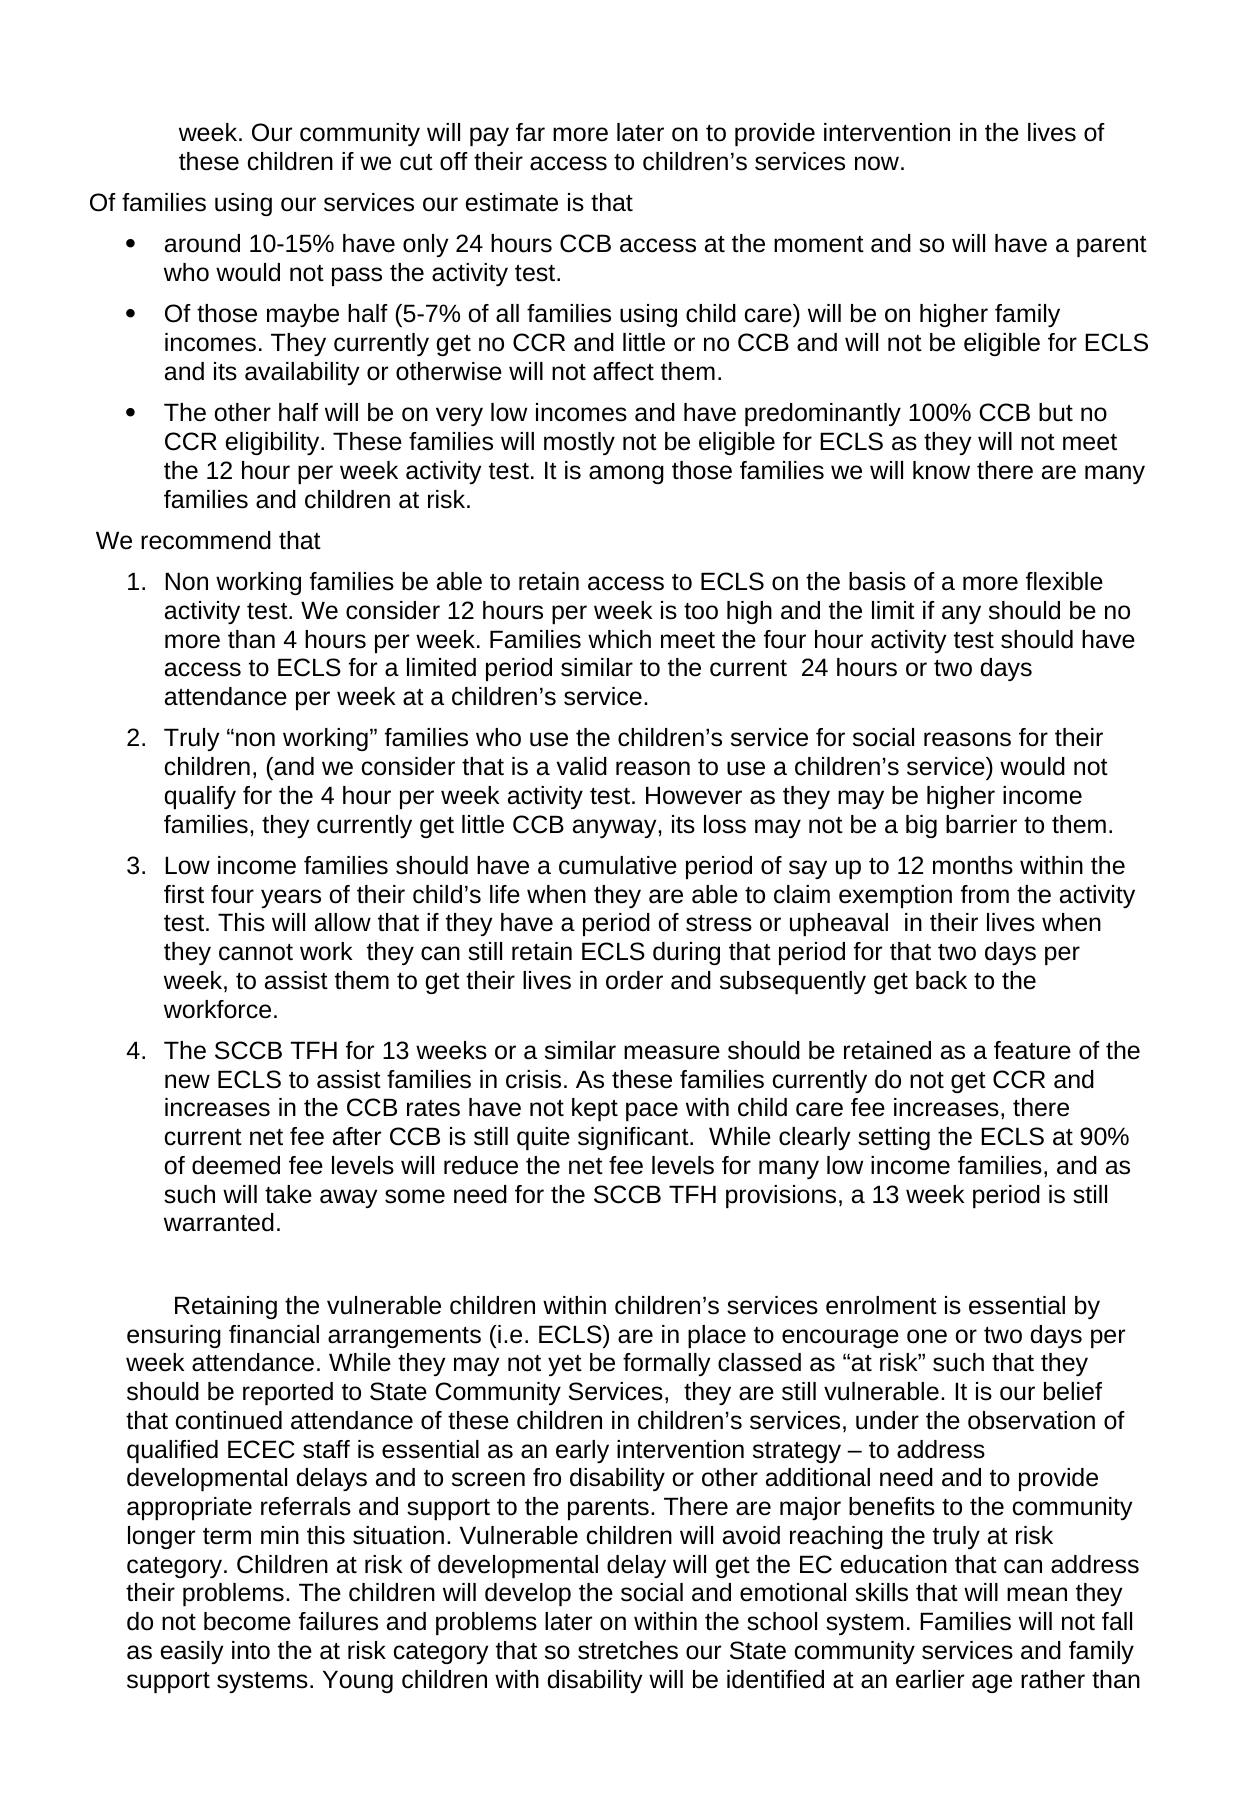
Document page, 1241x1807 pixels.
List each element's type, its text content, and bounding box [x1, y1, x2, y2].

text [126, 1291, 1152, 1693]
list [141, 118, 1152, 176]
list Low income families should have a cumulative period of say up to 12 months within the first four years of their child’s life when they are able to claim exemption from the activity test. This will allow that if they have a period of stress or upheaval in their lives when they cannot work they can still retain ECLS during that period for that two days per week, to assist them to get their lives in order and subsequently get back to the workforce. [126, 851, 1152, 1023]
list around 10-15% have only 24 hours CCB access at the moment and so will have a parent who would not pass the activity test. [126, 229, 1152, 287]
list Non working families be able to retain access to ECLS on the basis of a more flexible activity test. We consider 12 hours per week is too high and the limit if any should be no more than 4 hours per week. Families which meet the four hour activity test should have access to ECLS for a limited period similar to the current 24 hours or two days attendance per week at a children’s service. [126, 567, 1152, 711]
list The SCCB TFH for 13 weeks or a similar measure should be retained as a feature of the new ECLS to assist families in crisis. As these families currently do not get CCR and increases in the CCB rates have not kept pace with child care fee increases, there current net fee after CCB is still quite significant. While clearly setting the ECLS at 90% of deemed fee levels will reduce the net fee levels for many low income families, and as such will take away some need for the SCCB TFH provisions, a 13 week period is still warranted. [126, 1036, 1152, 1237]
text We recommend that [89, 526, 1152, 555]
list The other half will be on very low incomes and have predominantly 100% CCB but no CCR eligibility. These families will mostly not be eligible for ECLS as they will not meet the 12 hour per week activity test. It is among those families we will know there are many families and children at risk. [126, 398, 1152, 513]
list Truly “non working” families who use the children’s service for social reasons for their children, (and we consider that is a valid reason to use a children’s service) would not qualify for the 4 hour per week activity test. However as they may be higher income families, they currently get little CCB anyway, its loss may not be a big barrier to them. [126, 723, 1152, 838]
list Of those maybe half (5-7% of all families using child care) will be on higher family incomes. They currently get no CCR and little or no CCB and will not be eligible for ECLS and its availability or otherwise will not affect them. [126, 299, 1152, 386]
text Of families using our services our estimate is that [89, 188, 1152, 217]
